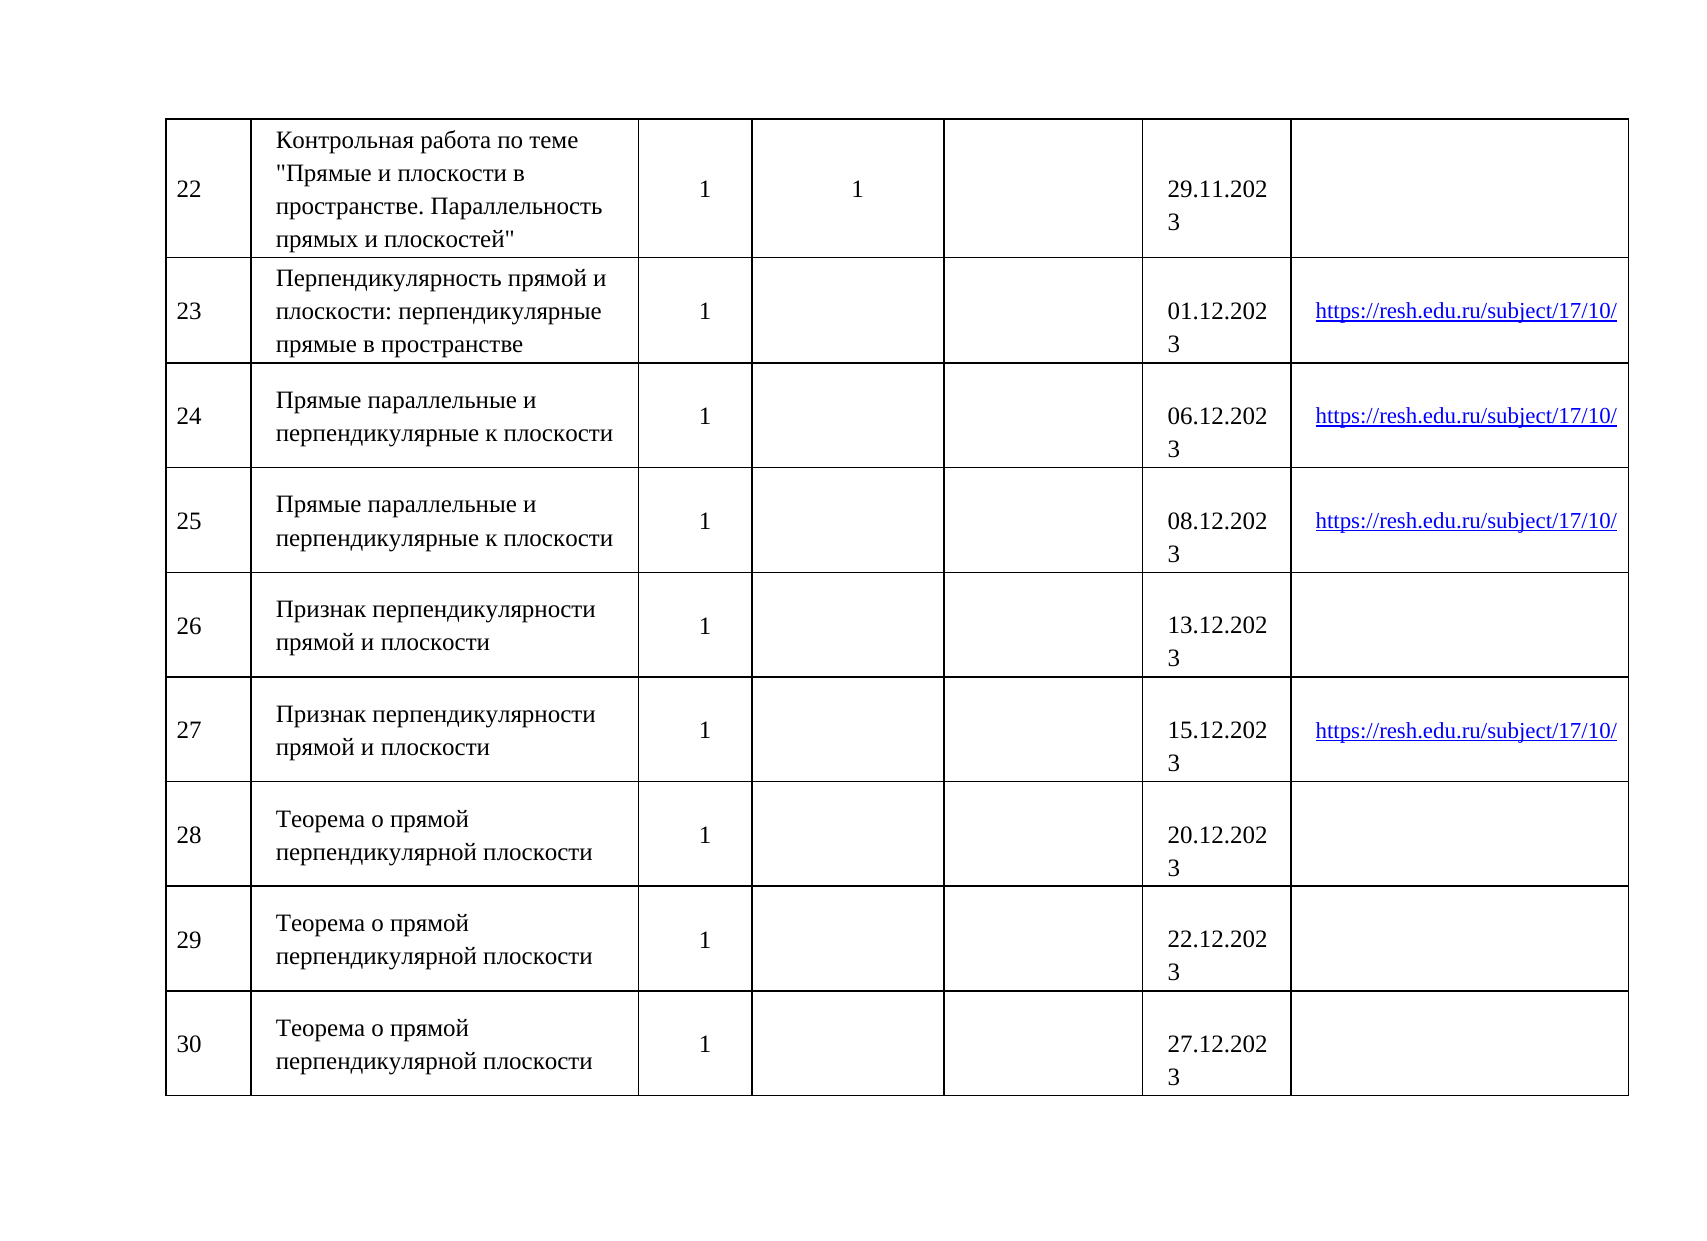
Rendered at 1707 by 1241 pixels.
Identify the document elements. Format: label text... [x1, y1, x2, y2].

table_cell 1 [639, 782, 751, 885]
table_cell 25 [167, 468, 250, 571]
table_cell 28 [167, 782, 250, 885]
table_cell https://resh.edu.ru/subject/17/10/ [1292, 468, 1628, 571]
table_cell [1292, 992, 1628, 1095]
table_cell 27.12.2023 [1143, 992, 1290, 1095]
table_cell 30 [167, 992, 250, 1095]
table_cell 22 [167, 120, 250, 257]
table_cell Контрольная работа по теме "Прямые и плоскости в пространстве. Параллельность прямых и плоскостей" [252, 120, 638, 257]
table_cell [753, 992, 943, 1095]
table_cell 22.12.2023 [1143, 887, 1290, 990]
table_cell 08.12.2023 [1143, 468, 1290, 571]
table_cell [945, 120, 1142, 257]
table_cell 1 [639, 992, 751, 1095]
table_cell 29.11.2023 [1143, 120, 1290, 257]
table_cell [1292, 887, 1628, 990]
table_cell 23 [167, 258, 250, 362]
table_cell 13.12.2023 [1143, 573, 1290, 676]
table_cell [753, 468, 943, 571]
table_cell Теорема о прямой перпендикулярной плоскости [252, 887, 638, 990]
table_cell 26 [167, 573, 250, 676]
table_cell [945, 782, 1142, 885]
table_cell Прямые параллельные и перпендикулярные к плоскости [252, 364, 638, 467]
table_cell 1 [639, 887, 751, 990]
table_cell 1 [639, 573, 751, 676]
table_cell Признак перпендикулярности прямой и плоскости [252, 573, 638, 676]
table_cell [1292, 120, 1628, 257]
table_cell [945, 364, 1142, 467]
table_cell 24 [167, 364, 250, 467]
table_cell [753, 364, 943, 467]
table_cell 27 [167, 678, 250, 781]
table_cell 1 [753, 120, 943, 257]
table_cell [753, 678, 943, 781]
table_cell [1292, 573, 1628, 676]
table_cell 1 [639, 258, 751, 362]
table_cell 20.12.2023 [1143, 782, 1290, 885]
table_cell 06.12.2023 [1143, 364, 1290, 467]
table_cell https://resh.edu.ru/subject/17/10/ [1292, 364, 1628, 467]
table_cell [753, 782, 943, 885]
table_cell 1 [639, 364, 751, 467]
table_cell Признак перпендикулярности прямой и плоскости [252, 678, 638, 781]
table_cell [945, 992, 1142, 1095]
table_cell [945, 258, 1142, 362]
table_cell [945, 468, 1142, 571]
table_cell [753, 258, 943, 362]
table_cell 01.12.2023 [1143, 258, 1290, 362]
table_cell https://resh.edu.ru/subject/17/10/ [1292, 678, 1628, 781]
table_cell 1 [639, 120, 751, 257]
table_cell [753, 573, 943, 676]
table_cell 15.12.2023 [1143, 678, 1290, 781]
table_cell Теорема о прямой перпендикулярной плоскости [252, 992, 638, 1095]
table_cell 1 [639, 678, 751, 781]
table_cell [1292, 782, 1628, 885]
table_cell 1 [639, 468, 751, 571]
table_cell Прямые параллельные и перпендикулярные к плоскости [252, 468, 638, 571]
table_cell [753, 887, 943, 990]
table_cell [945, 678, 1142, 781]
table_cell Теорема о прямой перпендикулярной плоскости [252, 782, 638, 885]
table_cell [945, 573, 1142, 676]
table_cell https://resh.edu.ru/subject/17/10/ [1292, 258, 1628, 362]
table_cell Перпендикулярность прямой и плоскости: перпендикулярные прямые в пространстве [252, 258, 638, 362]
table_cell [945, 887, 1142, 990]
table_cell 29 [167, 887, 250, 990]
